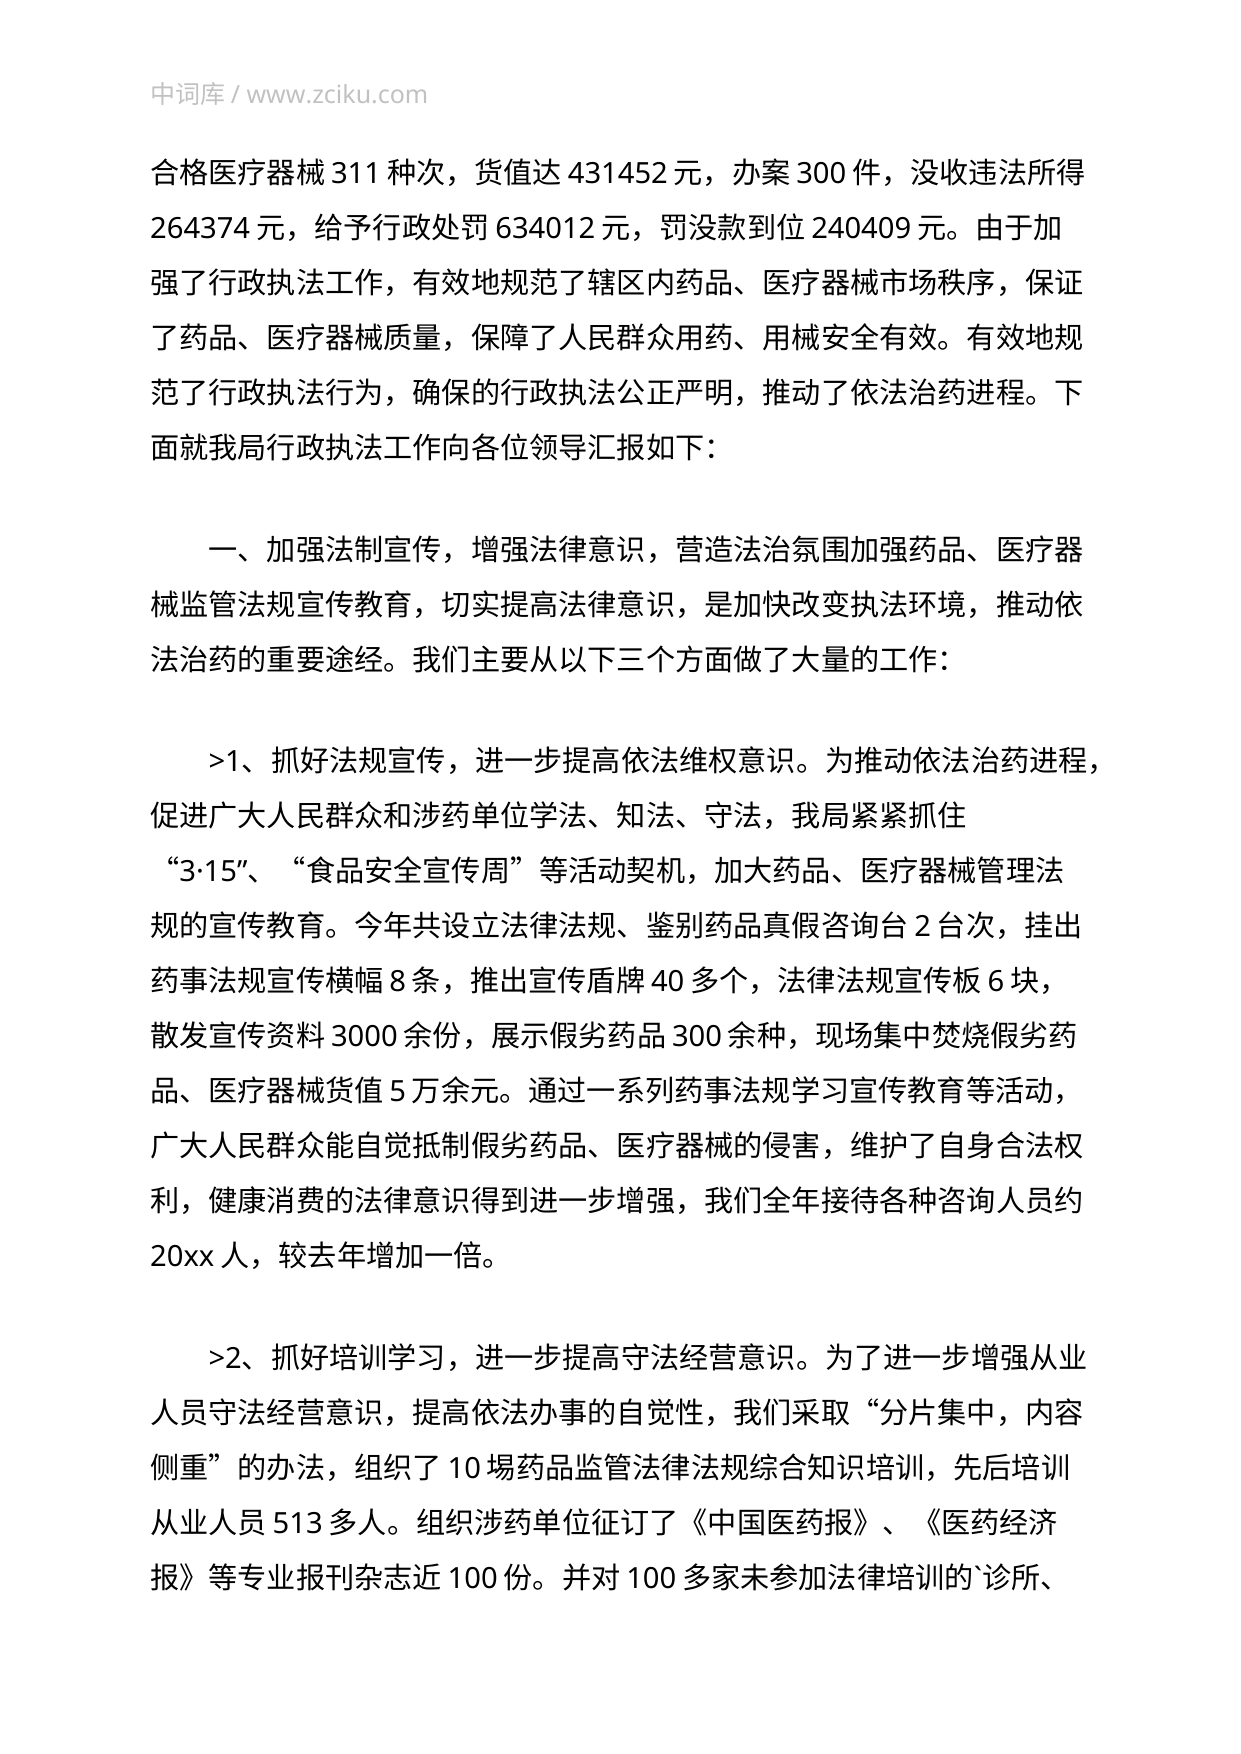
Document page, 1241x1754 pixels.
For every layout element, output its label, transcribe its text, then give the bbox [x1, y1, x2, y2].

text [150, 150, 1090, 467]
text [150, 1335, 1090, 1597]
text >1、抓好法规宣传，进一步提高依法维权意识。为推动依法治药进程，促进广大人民群众和涉药单位学法、知法、守法，我局紧紧抓住“3·15”、“食品安全宣传周”等活动契机，加大药品、医疗器械管理法规的宣传教育。今年共设立法律法规、鉴别药品真假咨询台2台次，挂出药事法规宣传横幅8条，推出宣传盾牌40多个，法律法规宣传板6块，散发宣传资料3000余份，展示假劣药品300余种，现场集中焚烧假劣药品、医疗器械货值5万余元。通过一系列药事法规学习宣传教育等活动，广大人民群众能自觉抵制假劣药品、医疗器械的侵害，维护了自身合法权利，健康消费的法律意识得到进一步增强，我们全年接待各种咨询人员约20xx人，较去年增加一倍。 [150, 738, 1090, 1275]
text 一、加强法制宣传，增强法律意识，营造法治氛围加强药品、医疗器械监管法规宣传教育，切实提高法律意识，是加快改变执法环境，推动依法治药的重要途经。我们主要从以下三个方面做了大量的工作： [150, 526, 1090, 678]
